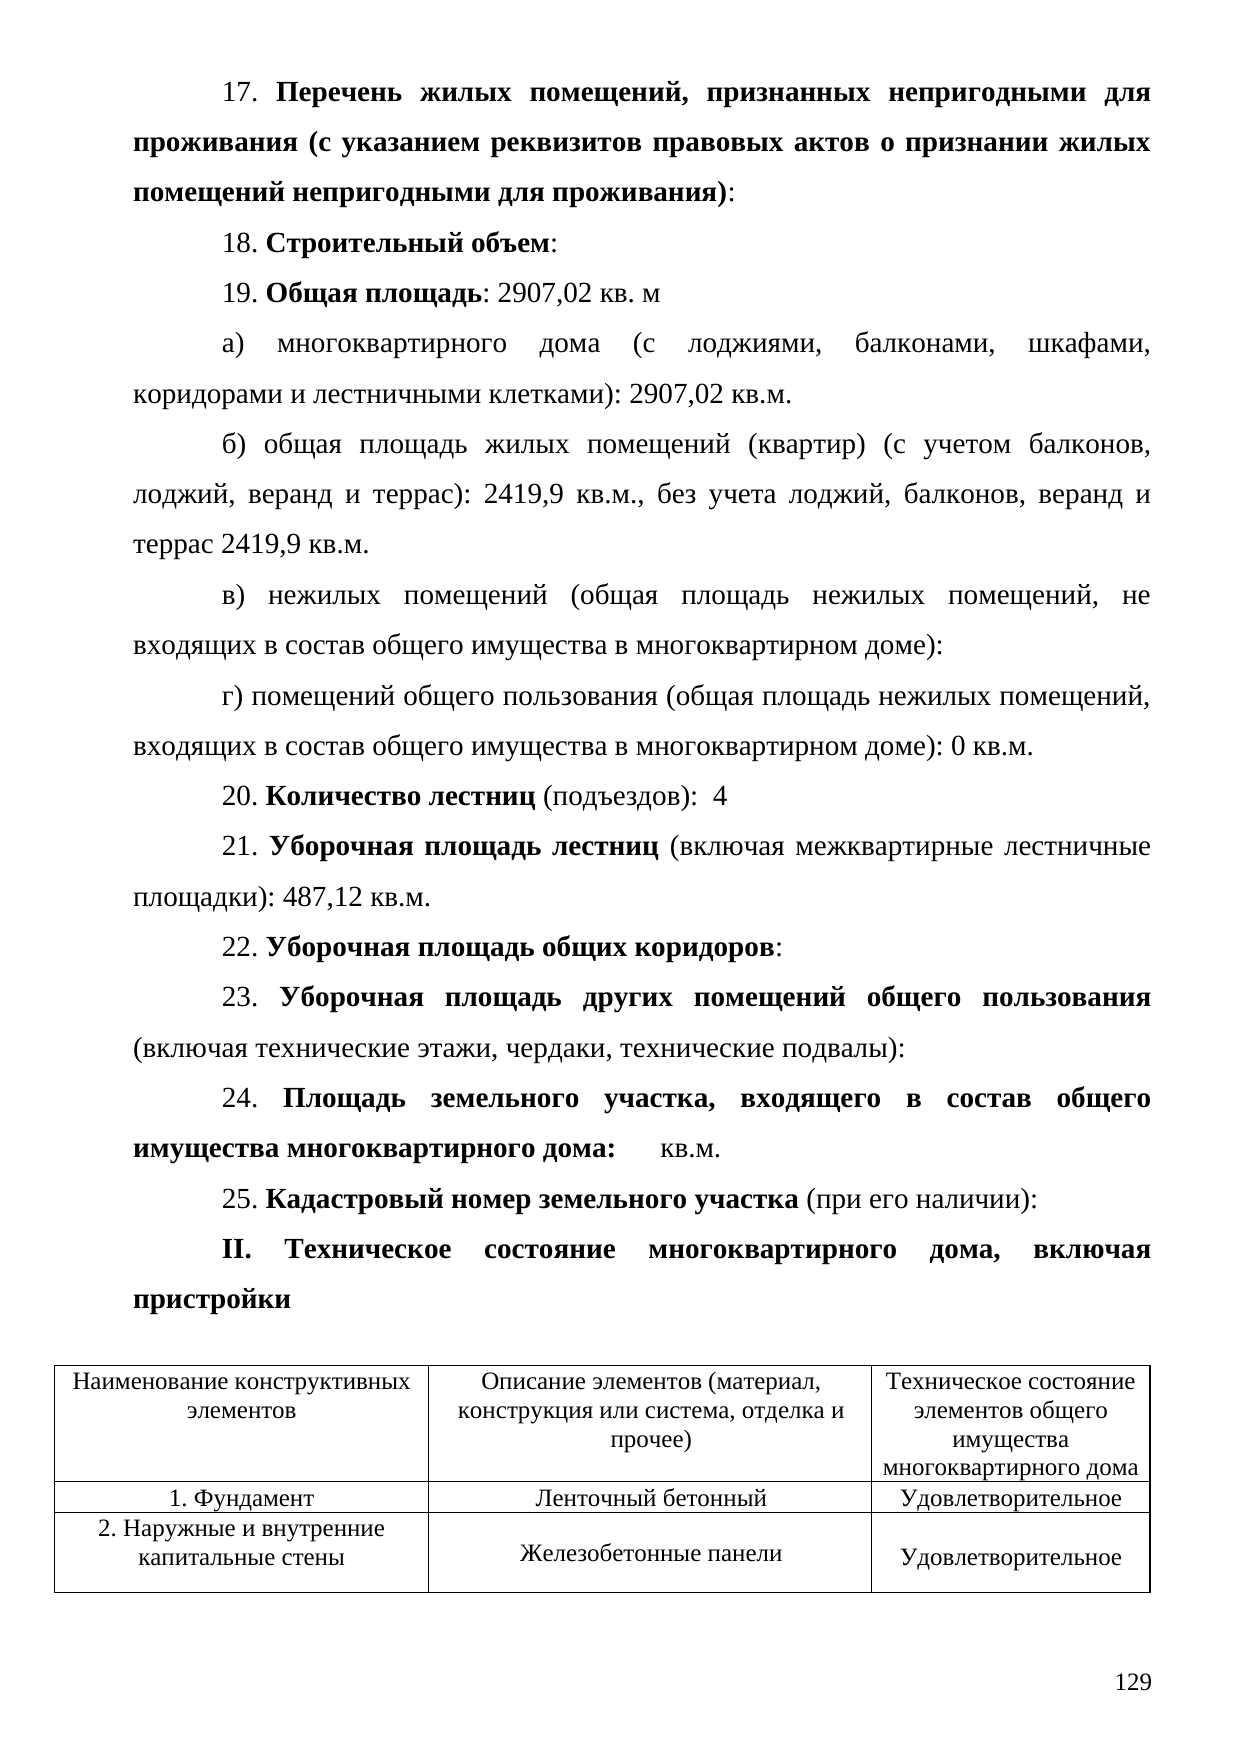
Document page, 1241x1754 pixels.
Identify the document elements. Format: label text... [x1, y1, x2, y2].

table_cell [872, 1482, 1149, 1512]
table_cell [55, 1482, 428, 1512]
text 19. Общая площадь: 2907,02 кв. м [133, 275, 1152, 309]
text 20. Количество лестниц (подъездов): 4 [133, 778, 1152, 812]
text II. Техническое состояние многоквартирного дома, включая пристройки [133, 1231, 1152, 1315]
text 17. Перечень жилых помещений, признанных непригодными для проживания (с указанием реквизитов правовых актов о признании жилых помещений непригодными для проживания): [133, 74, 1152, 208]
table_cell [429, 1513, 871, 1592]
text г) помещений общего пользования (общая площадь нежилых помещений, входящих в состав общего имущества в многоквартирном доме): 0 кв.м. [133, 678, 1152, 761]
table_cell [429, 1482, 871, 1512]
text 18. Строительный объем: [133, 225, 1152, 258]
text а) многоквартирного дома (с лоджиями, балконами, шкафами, коридорами и лестничными клетками): 2907,02 кв.м. [133, 325, 1152, 409]
text 23. Уборочная площадь других помещений общего пользования (включая технические этажи, чердаки, технические подвалы): [133, 979, 1152, 1063]
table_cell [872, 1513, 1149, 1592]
text в) нежилых помещений (общая площадь нежилых помещений, не входящих в состав общего имущества в многоквартирном доме): [133, 577, 1152, 661]
text 21. Уборочная площадь лестниц (включая межквартирные лестничные площадки): 487,12 кв.м. [133, 828, 1152, 912]
text 25. Кадастровый номер земельного участка (при его наличии): [133, 1181, 1152, 1214]
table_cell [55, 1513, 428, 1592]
text 22. Уборочная площадь общих коридоров: [133, 929, 1152, 963]
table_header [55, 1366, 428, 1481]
text 24. Площадь земельного участка, входящего в состав общего имущества многоквартирного дома: кв.м. [133, 1080, 1152, 1164]
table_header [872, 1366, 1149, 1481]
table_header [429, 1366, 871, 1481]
text б) общая площадь жилых помещений (квартир) (с учетом балконов, лоджий, веранд и террас): 2419,9 кв.м., без учета лоджий, балконов, веранд и террас 2419,9 кв.м. [133, 426, 1152, 560]
